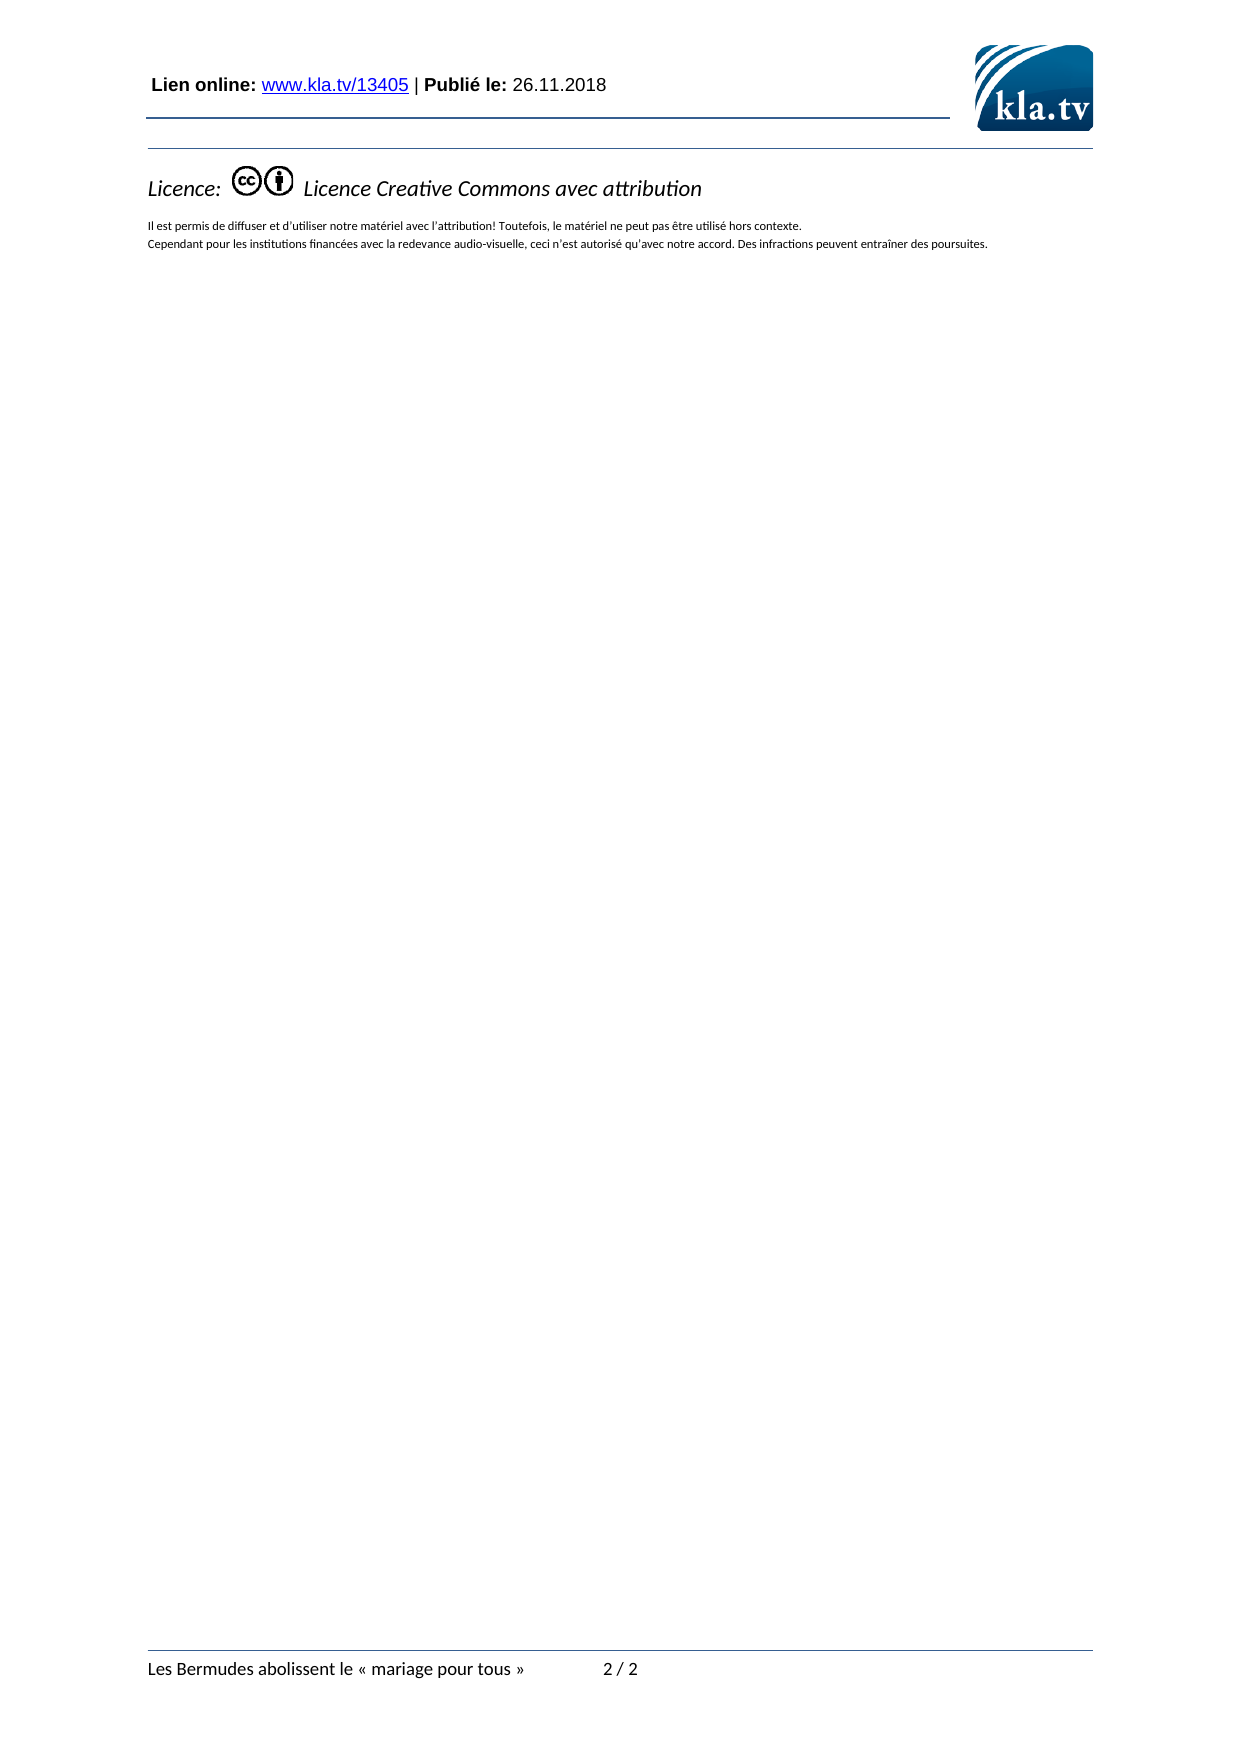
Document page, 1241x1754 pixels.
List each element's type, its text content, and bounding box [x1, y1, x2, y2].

text Il est permis de diffuser et d’utiliser notre matériel avec l’attribution! Toutefois, le matériel ne peut pas être utilisé hors contexte. Cependant pour les institutions financées avec la redevance audio-visuelle, ceci n’est autorisé qu’avec notre accord. Des infractions peuvent entraîner des poursuites. [148, 218, 1093, 251]
text Licence: Licence Creative Commons avec attribution [148, 149, 1093, 202]
